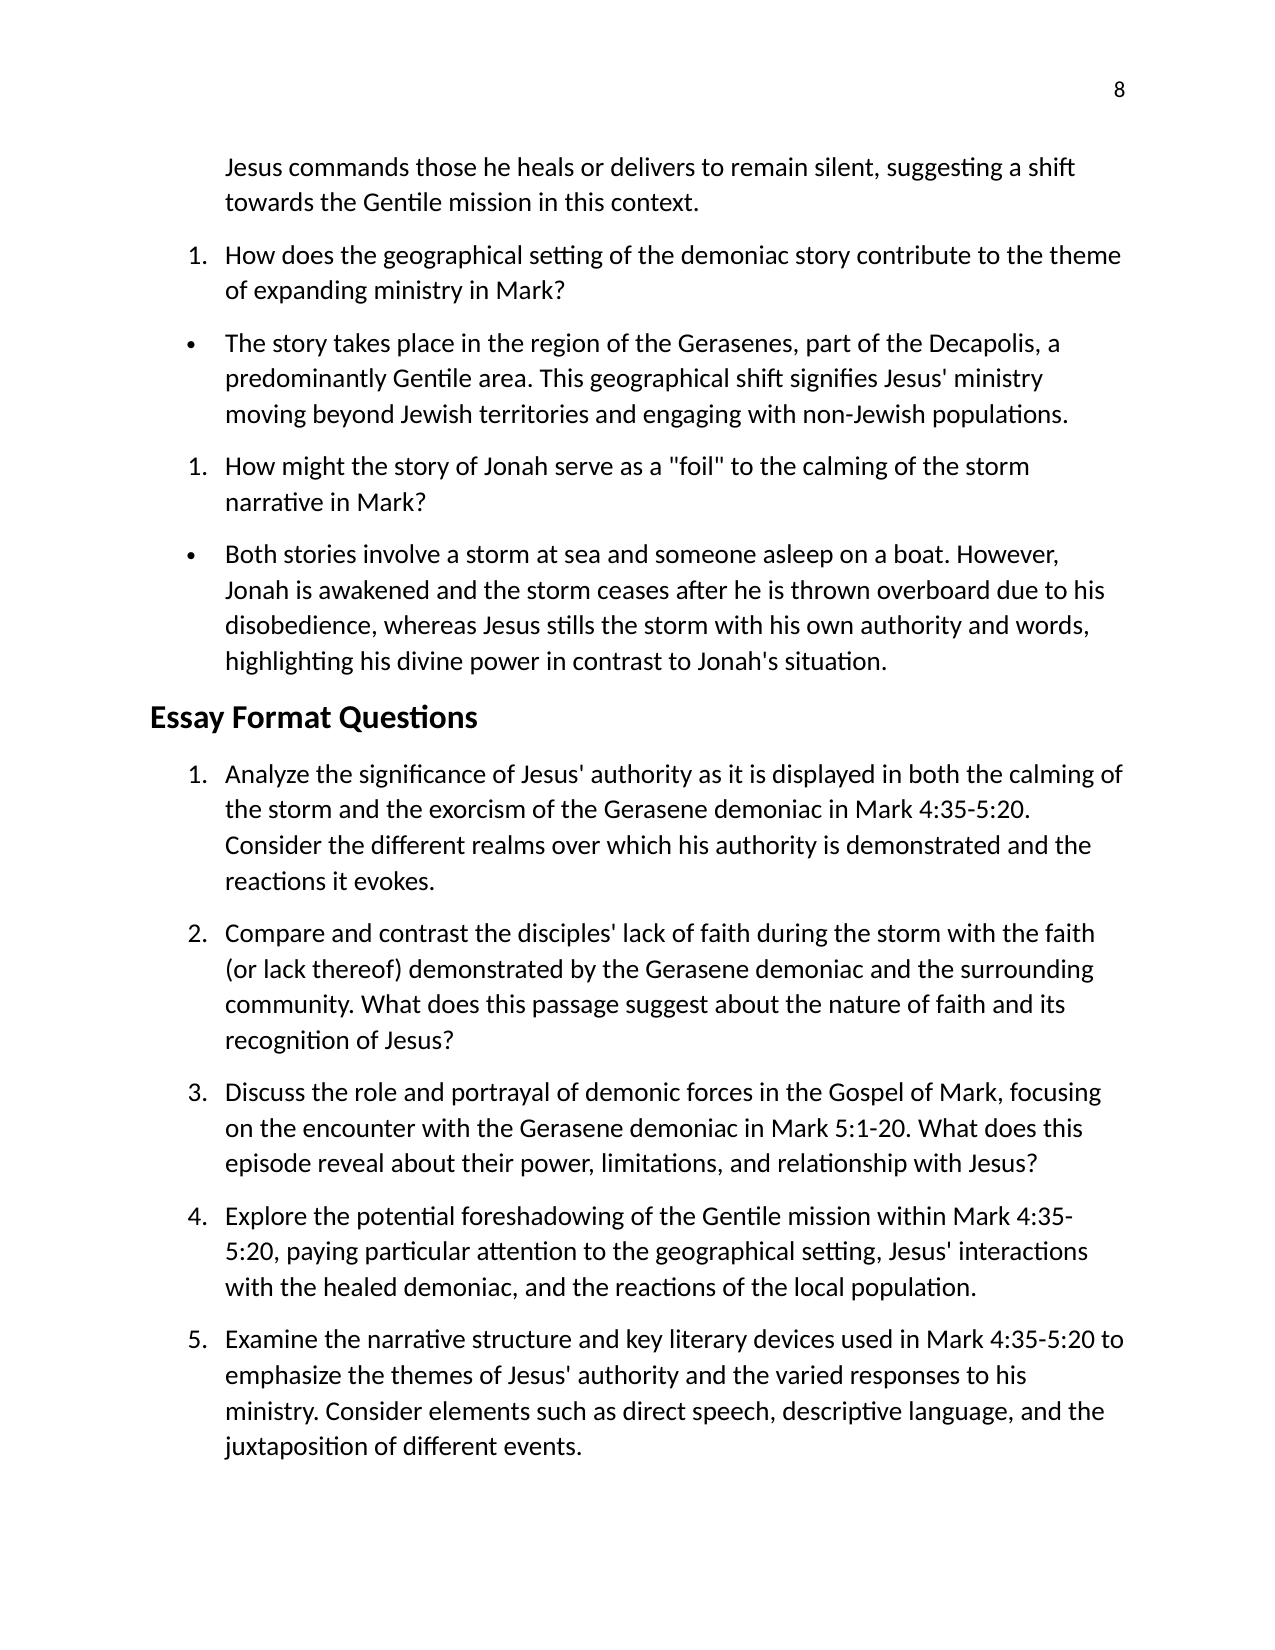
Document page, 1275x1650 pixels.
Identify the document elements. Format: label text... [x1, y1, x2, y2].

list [187, 150, 1125, 219]
list The story takes place in the region of the Gerasenes, part of the Decapolis, a predominantly Gentile area. This geographical shift signifies Jesus' ministry moving beyond Jewish territories and engaging with non-Jewish populations. [187, 326, 1125, 430]
list Explore the potential foreshadowing of the Gentile mission within Mark 4:35-5:20, paying particular attention to the geographical setting, Jesus' interactions with the healed demoniac, and the reactions of the local population. [187, 1199, 1125, 1303]
list Both stories involve a storm at sea and someone asleep on a boat. However, Jonah is awakened and the storm ceases after he is thrown overboard due to his disobedience, whereas Jesus stills the storm with his own authority and words, highlighting his divine power in contrast to Jonah's situation. [187, 537, 1125, 677]
list How might the story of Jonah serve as a "foil" to the calming of the storm narrative in Mark? [187, 449, 1125, 518]
list Compare and contrast the disciples' lack of faith during the storm with the faith (or lack thereof) demonstrated by the Gerasene demoniac and the surrounding community. What does this passage suggest about the nature of faith and its recognition of Jesus? [187, 916, 1125, 1056]
list Discuss the role and portrayal of demonic forces in the Gospel of Mark, focusing on the encounter with the Gerasene demoniac in Mark 5:1-20. What does this episode reveal about their power, limitations, and relationship with Jesus? [187, 1075, 1125, 1180]
list Examine the narrative structure and key literary devices used in Mark 4:35-5:20 to emphasize the themes of Jesus' authority and the varied responses to his ministry. Consider elements such as direct speech, descriptive language, and the juxtaposition of different events. [187, 1322, 1125, 1462]
list Analyze the significance of Jesus' authority as it is displayed in both the calming of the storm and the exorcism of the Gerasene demoniac in Mark 4:35-5:20. Consider the different realms over which his authority is demonstrated and the reactions it evokes. [187, 757, 1125, 897]
list How does the geographical setting of the demoniac story contribute to the theme of expanding ministry in Mark? [187, 238, 1125, 307]
text Essay Format Questions [150, 696, 1125, 737]
